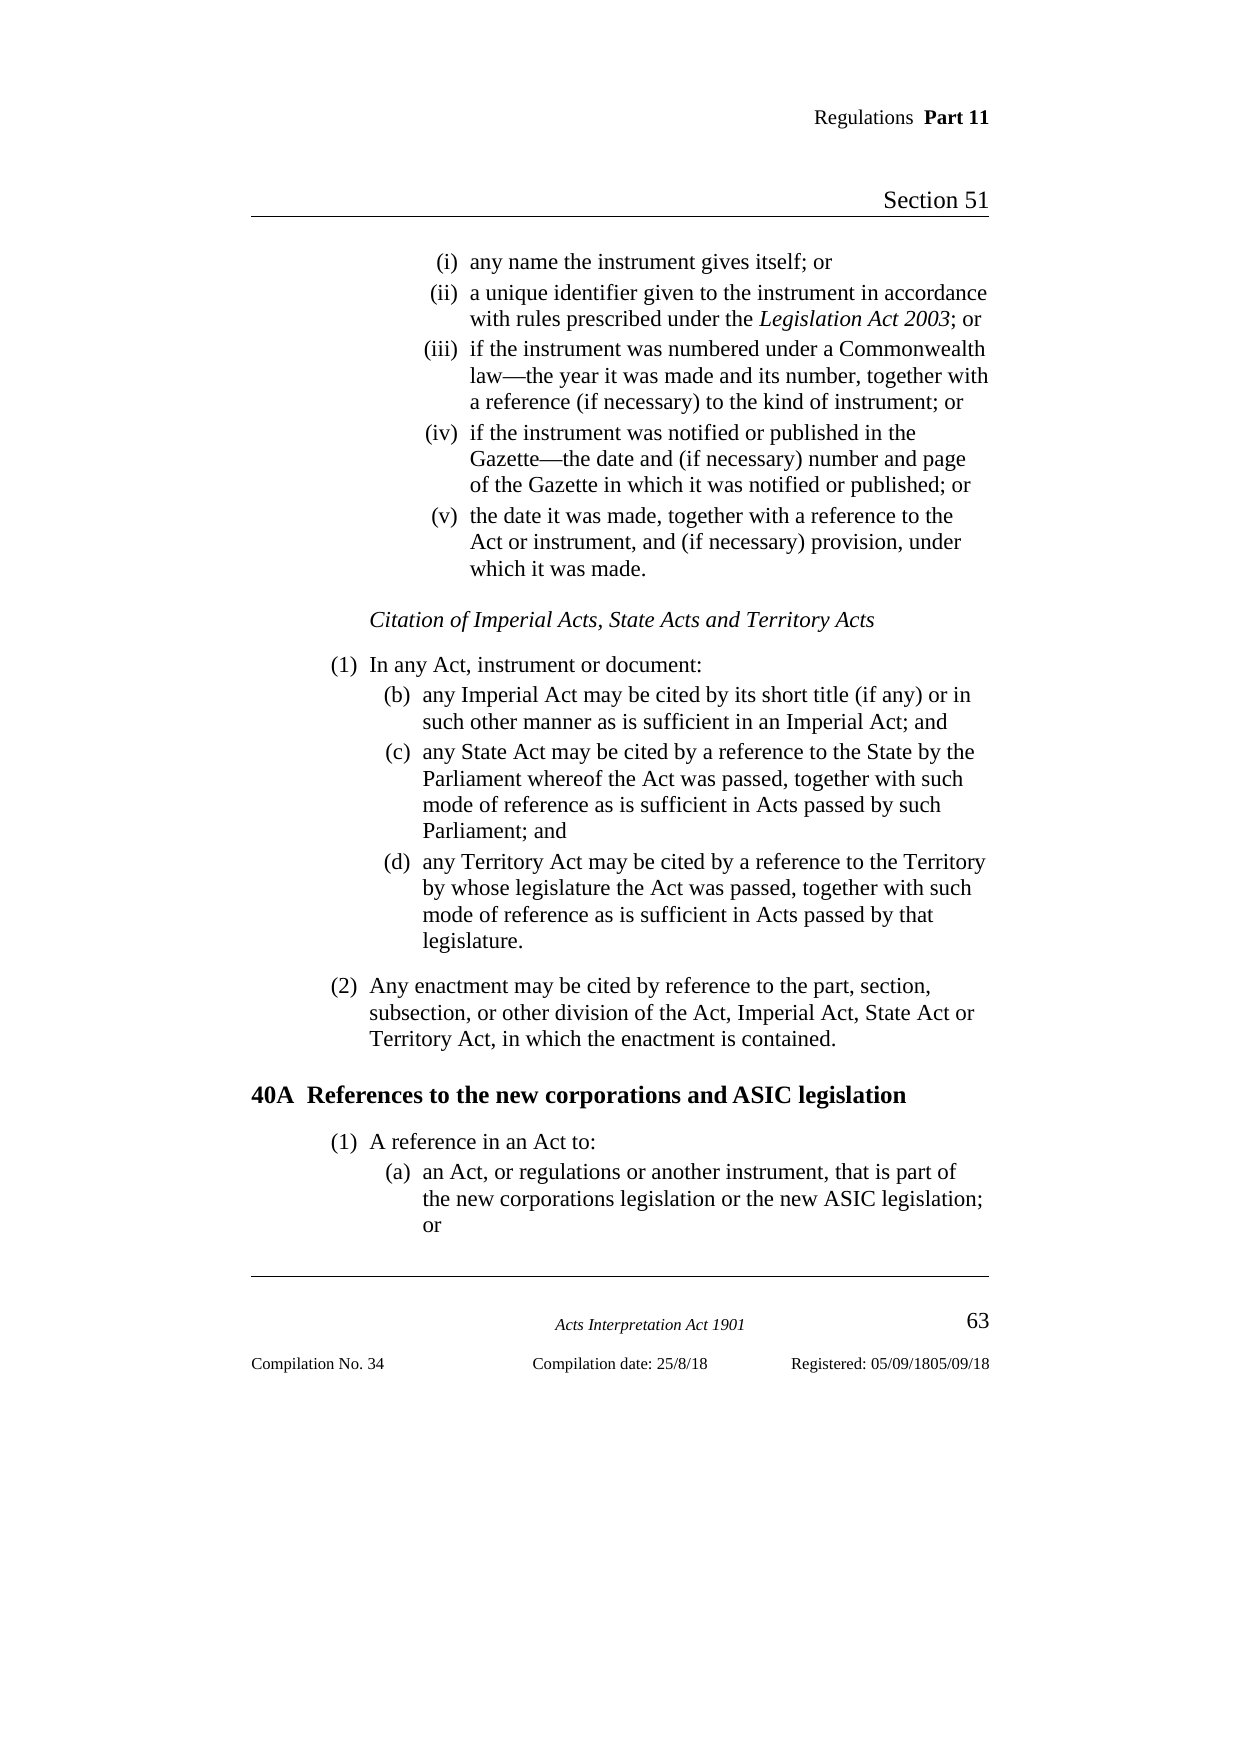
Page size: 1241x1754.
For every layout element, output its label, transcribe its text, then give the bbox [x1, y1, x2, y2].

text (a) an Act, or regulations or another instrument, that is part of the new corporations legislation or the new ASIC legislation; or [251, 1158, 989, 1237]
text (v) the date it was made, together with a reference to the Act or instrument, and (if necessary) provision, under which it was made. [251, 502, 989, 581]
text (d) any Territory Act may be cited by a reference to the Territory by whose legislature the Act was passed, together with such mode of reference as is sufficient in Acts passed by that legislature. [251, 848, 989, 953]
text (iv) if the instrument was notified or published in the Gazette—the date and (if necessary) number and page of the Gazette in which it was notified or published; or [251, 419, 989, 498]
text (2) Any enactment may be cited by reference to the part, section, subsection, or other division of the Act, Imperial Act, State Act or Territory Act, in which the enactment is contained. [251, 972, 989, 1051]
text (c) any State Act may be cited by a reference to the State by the Parliament whereof the Act was passed, together with such mode of reference as is sufficient in Acts passed by such Parliament; and [251, 738, 989, 844]
text Citation of Imperial Acts, State Acts and Territory Acts [369, 606, 989, 632]
text (1) In any Act, instrument or document: [251, 651, 989, 677]
text (ii) a unique identifier given to the instrument in accordance with rules prescribed under the Legislation Act 2003; or [251, 278, 989, 331]
text 40A References to the new corporations and ASIC legislation [251, 1080, 989, 1109]
text (b) any Imperial Act may be cited by its short title (if any) or in such other manner as is sufficient in an Imperial Act; and [251, 682, 989, 734]
text (iii) if the instrument was numbered under a Commonwealth law—the year it was made and its number, together with a reference (if necessary) to the kind of instrument; or [251, 335, 989, 414]
text (1) A reference in an Act to: [251, 1128, 989, 1154]
text (i) any name the instrument gives itself; or [251, 248, 989, 274]
